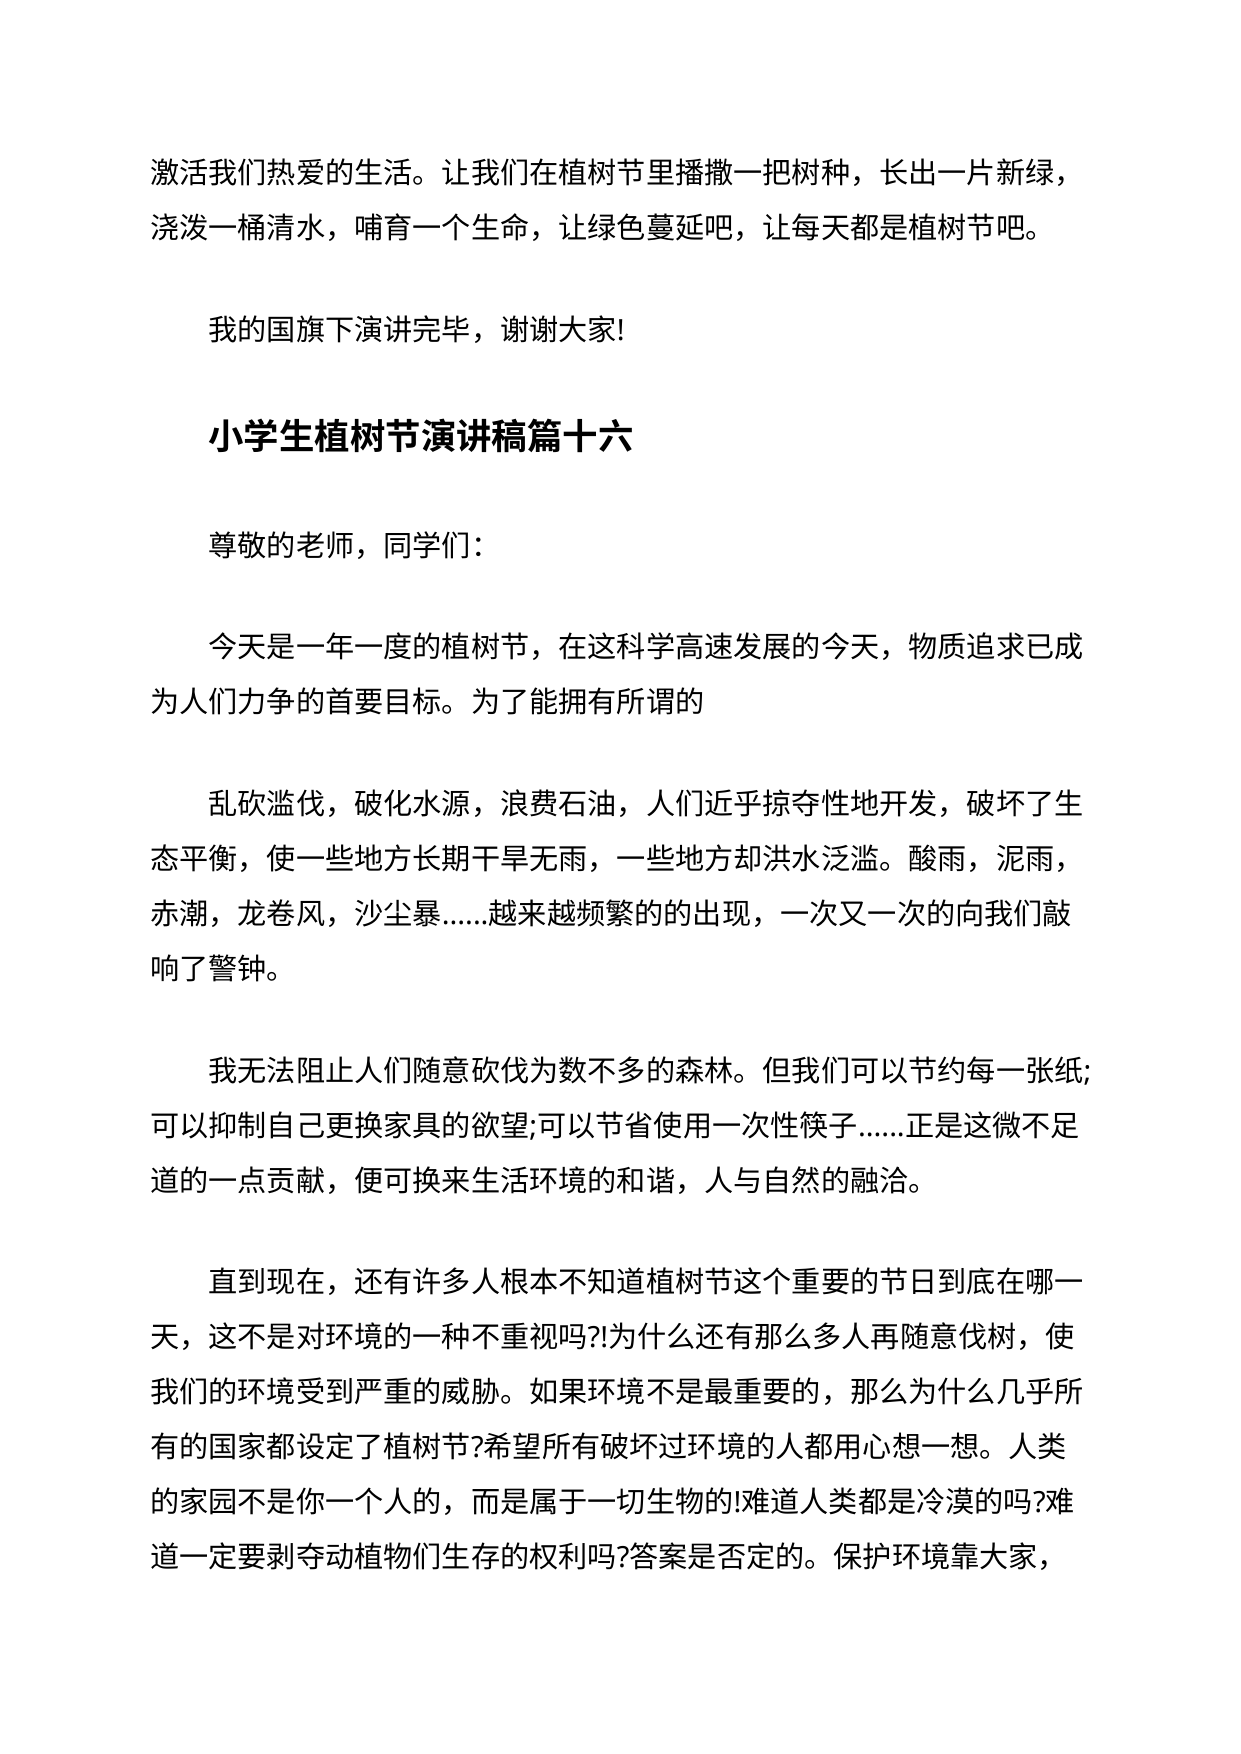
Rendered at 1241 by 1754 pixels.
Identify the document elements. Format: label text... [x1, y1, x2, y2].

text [150, 150, 1090, 247]
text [150, 1259, 1090, 1576]
text 乱砍滥伐，破化水源，浪费石油，人们近乎掠夺性地开发，破坏了生态平衡，使一些地方长期干旱无雨，一些地方却洪水泛滥。酸雨，泥雨，赤潮，龙卷风，沙尘暴......越来越频繁的的出现，一次又一次的向我们敲响了警钟。 [150, 781, 1090, 988]
text 我的国旗下演讲完毕，谢谢大家! [150, 307, 1090, 349]
text 小学生植树节演讲稿篇十六 [150, 409, 1090, 460]
text 今天是一年一度的植树节，在这科学高速发展的今天，物质追求已成为人们力争的首要目标。为了能拥有所谓的 [150, 624, 1090, 721]
text 尊敬的老师，同学们： [150, 522, 1090, 564]
text 我无法阻止人们随意砍伐为数不多的森林。但我们可以节约每一张纸;可以抑制自己更换家具的欲望;可以节省使用一次性筷子......正是这微不足道的一点贡献，便可换来生活环境的和谐，人与自然的融洽。 [150, 1047, 1090, 1199]
